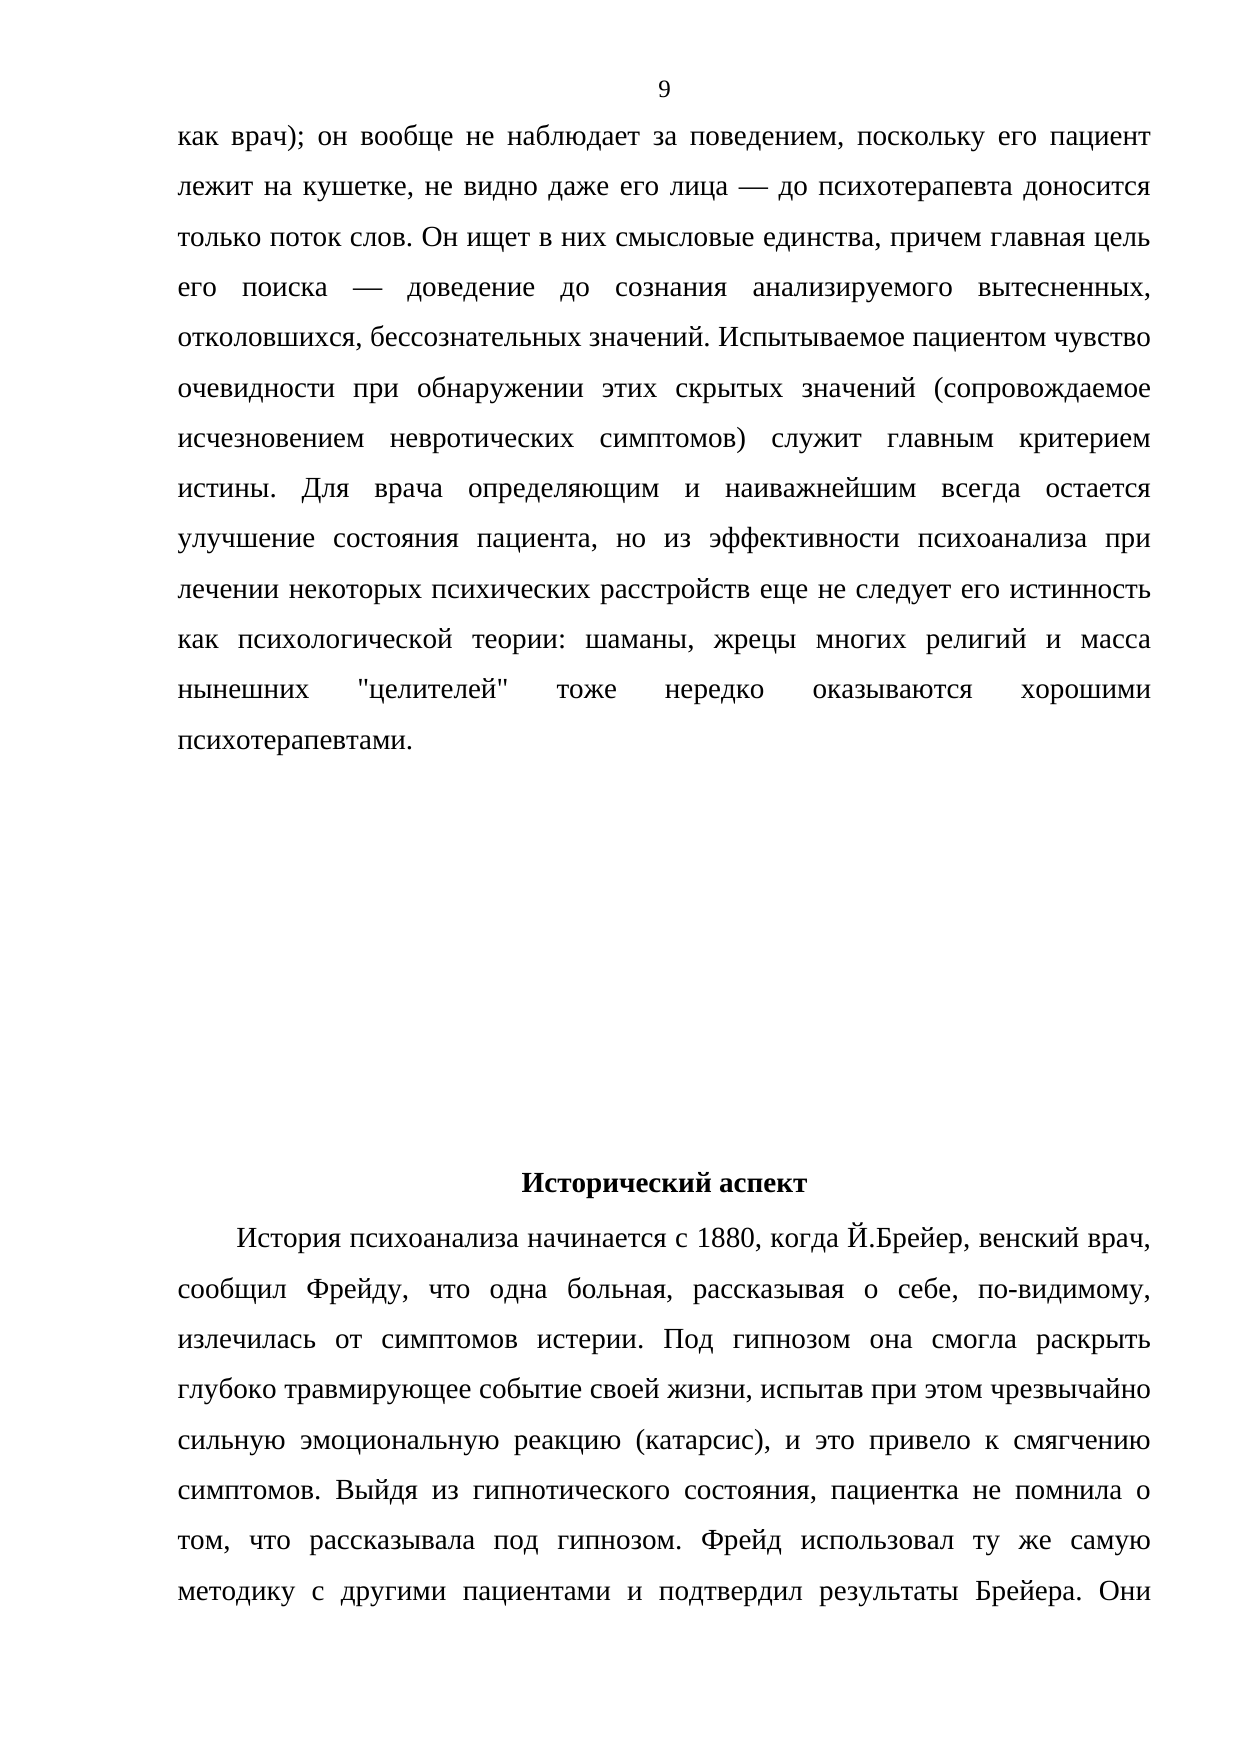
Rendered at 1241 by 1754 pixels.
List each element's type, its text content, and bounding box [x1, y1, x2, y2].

text Исторический аспект [177, 1165, 1152, 1199]
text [177, 118, 1152, 755]
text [177, 1221, 1152, 1606]
